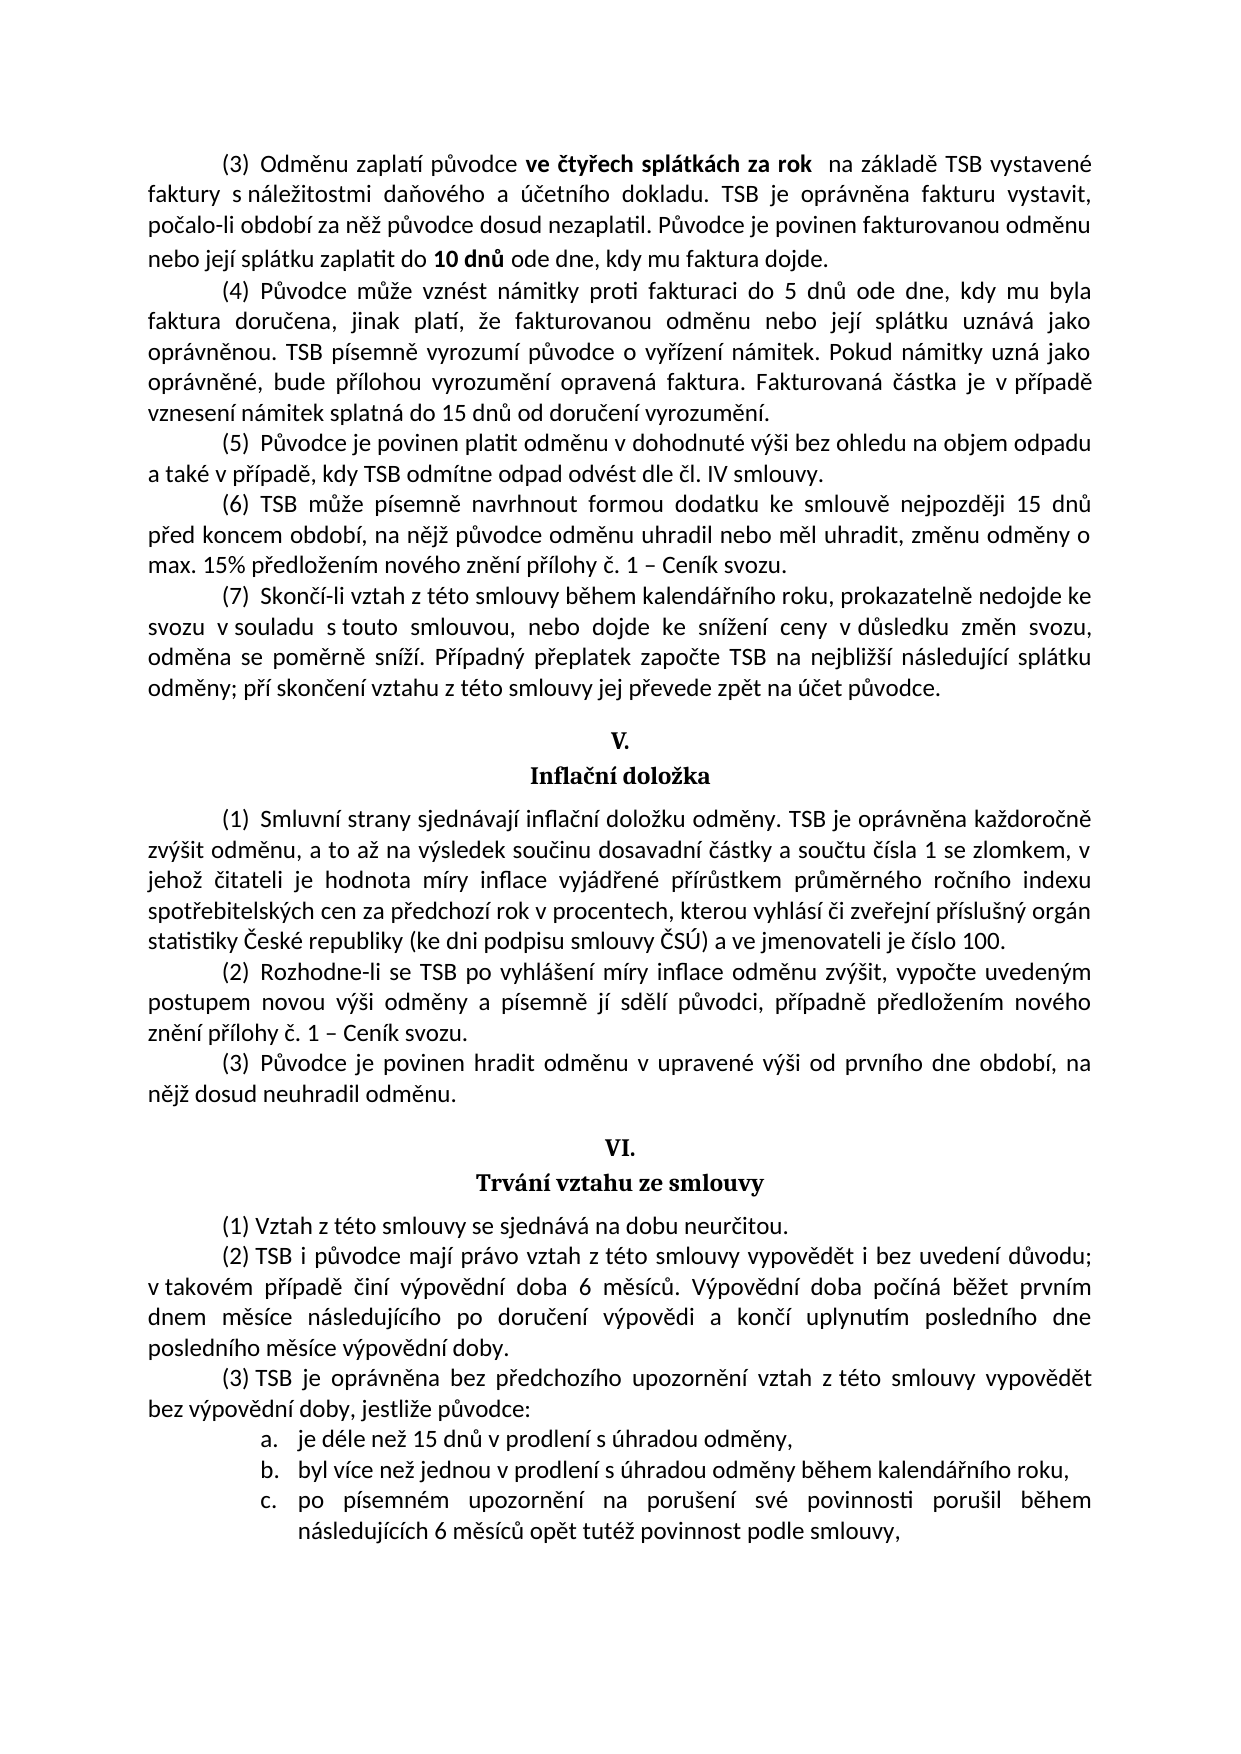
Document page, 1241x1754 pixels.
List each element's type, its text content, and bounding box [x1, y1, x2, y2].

text VI. [148, 1134, 1092, 1162]
list Odměnu zaplatí původce ve čtyřech splátkách za rok na základě TSB vystavené faktury s náležitostmi daňového a účetního dokladu. TSB je oprávněna fakturu vystavit, počalo-li období za něž původce dosud nezaplatil. Původce je povinen fakturovanou odměnu nebo její splátku zaplatit do 10 dnů ode dne, kdy mu faktura dojde. [148, 148, 1092, 275]
list po písemném upozornění na porušení své povinnosti porušil během následujících 6 měsíců opět tutéž povinnost podle smlouvy, [260, 1484, 1092, 1546]
text Inflační doložka [148, 762, 1092, 791]
text Trvání vztahu ze smlouvy [148, 1169, 1092, 1197]
list Vztah z této smlouvy se sjednává na dobu neurčitou. [148, 1210, 1092, 1240]
list TSB i původce mají právo vztah z této smlouvy vypovědět i bez uvedení důvodu; v takovém případě činí výpovědní doba 6 měsíců. Výpovědní doba počíná běžet prvním dnem měsíce následujícího po doručení výpovědi a končí uplynutím posledního dne posledního měsíce výpovědní doby. [148, 1240, 1092, 1362]
list Původce může vznést námitky proti fakturaci do 5 dnů ode dne, kdy mu byla faktura doručena, jinak platí, že fakturovanou odměnu nebo její splátku uznává jako oprávněnou. TSB písemně vyrozumí původce o vyřízení námitek. Pokud námitky uzná jako oprávněné, bude přílohou vyrozumění opravená faktura. Fakturovaná částka je v případě vznesení námitek splatná do 15 dnů od doručení vyrozumění. [148, 275, 1092, 427]
list Původce je povinen platit odměnu v dohodnuté výši bez ohledu na objem odpadu a také v případě, kdy TSB odmítne odpad odvést dle čl. IV smlouvy. [148, 427, 1092, 488]
list Smluvní strany sjednávají inflační doložku odměny. TSB je oprávněna každoročně zvýšit odměnu, a to až na výsledek součinu dosavadní částky a součtu čísla 1 se zlomkem, v jehož čitateli je hodnota míry inflace vyjádřené přírůstkem průměrného ročního indexu spotřebitelských cen za předchozí rok v procentech, kterou vyhlásí či zveřejní příslušný orgán statistiky České republiky (ke dni podpisu smlouvy ČSÚ) a ve jmenovateli je číslo 100. [148, 803, 1092, 956]
list TSB je oprávněna bez předchozího upozornění vztah z této smlouvy vypovědět bez výpovědní doby, jestliže původce: [148, 1362, 1092, 1423]
list Skončí-li vztah z této smlouvy během kalendářního roku, prokazatelně nedojde ke svozu v souladu s touto smlouvou, nebo dojde ke snížení ceny v důsledku změn svozu, odměna se poměrně sníží. Případný přeplatek započte TSB na nejbližší následující splátku odměny; pří skončení vztahu z této smlouvy jej převede zpět na účet původce. [148, 580, 1092, 702]
list byl více než jednou v prodlení s úhradou odměny během kalendářního roku, [260, 1454, 1092, 1484]
list Původce je povinen hradit odměnu v upravené výši od prvního dne období, na nějž dosud neuhradil odměnu. [148, 1048, 1092, 1109]
list Rozhodne-li se TSB po vyhlášení míry inflace odměnu zvýšit, vypočte uvedeným postupem novou výši odměny a písemně jí sdělí původci, případně předložením nového znění přílohy č. 1 – Ceník svozu. [148, 956, 1092, 1048]
text V. [148, 727, 1092, 756]
list TSB může písemně navrhnout formou dodatku ke smlouvě nejpozději 15 dnů před koncem období, na nějž původce odměnu uhradil nebo měl uhradit, změnu odměny o max. 15% předložením nového znění přílohy č. 1 – Ceník svozu. [148, 488, 1092, 580]
list je déle než 15 dnů v prodlení s úhradou odměny, [260, 1423, 1092, 1454]
